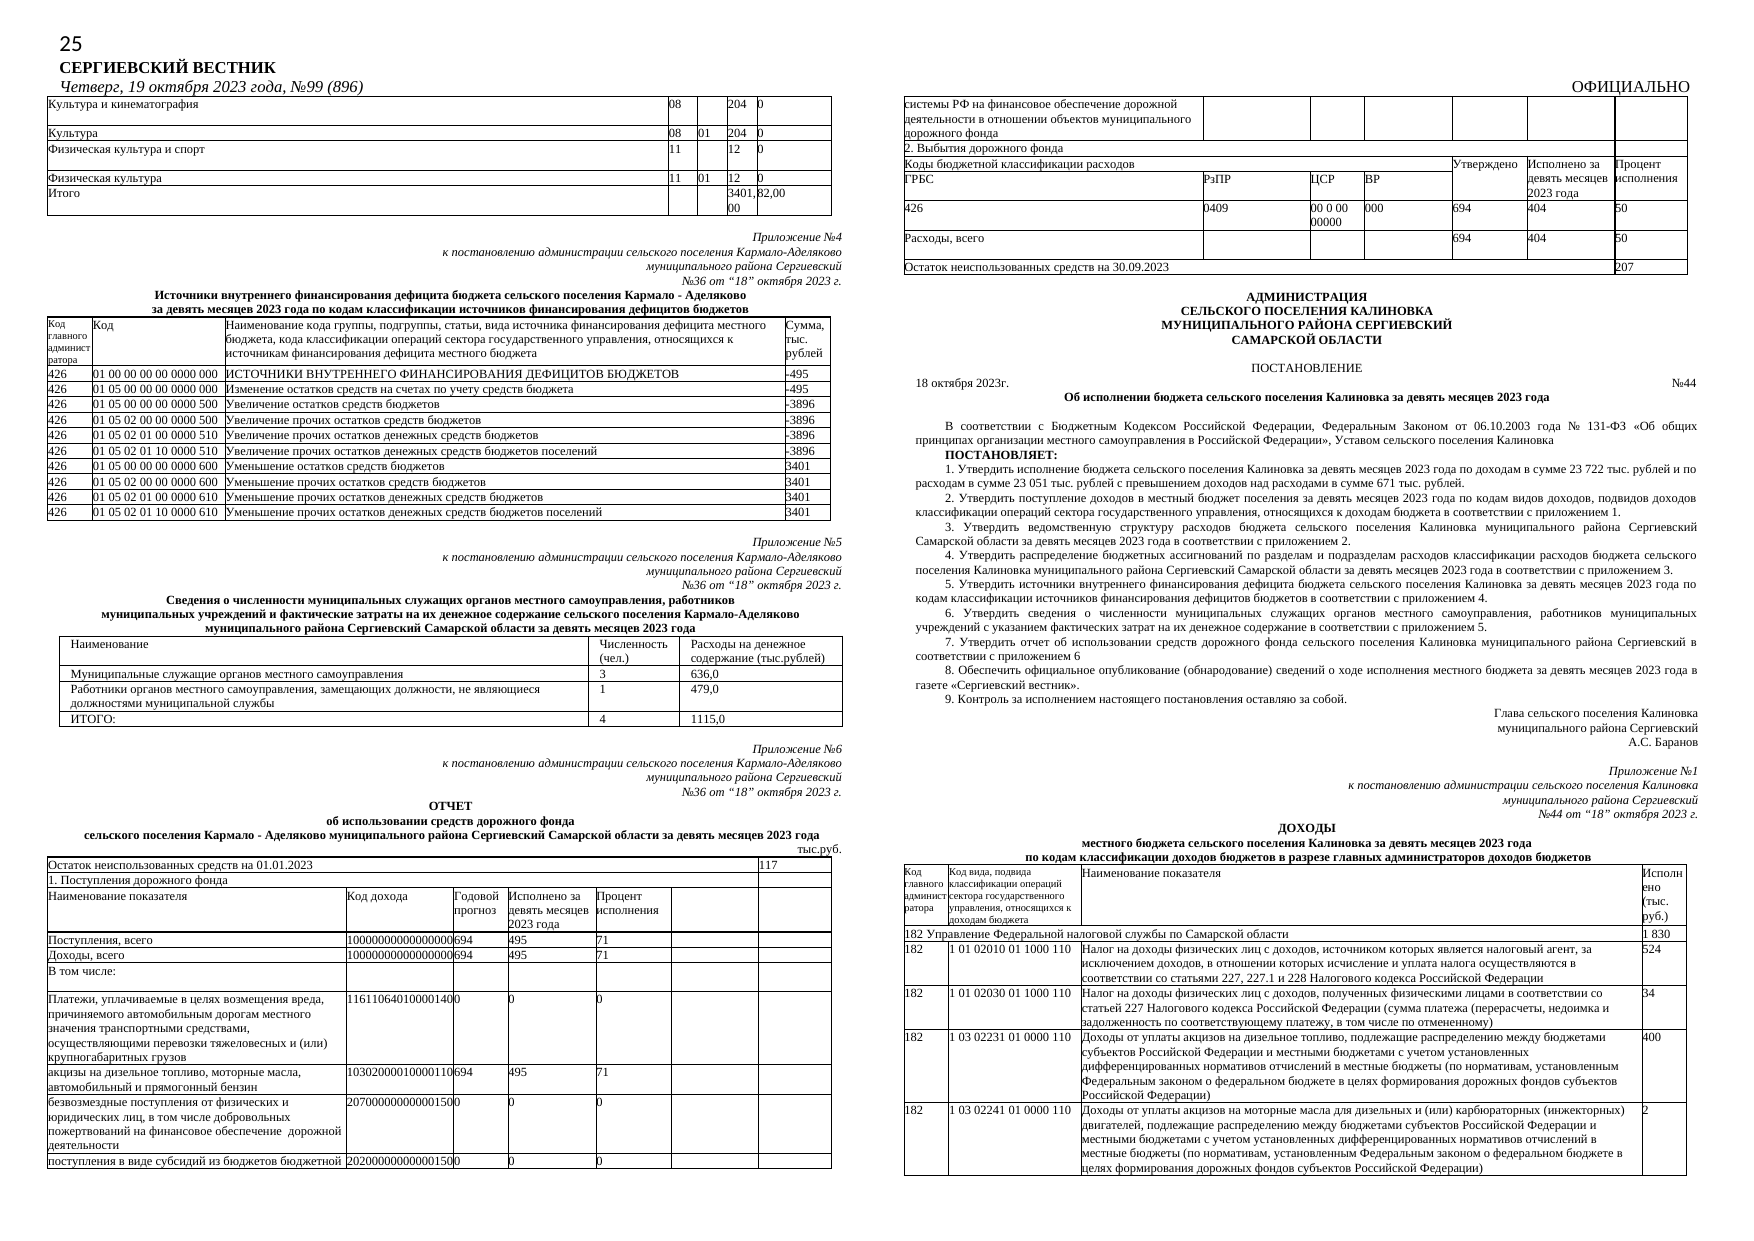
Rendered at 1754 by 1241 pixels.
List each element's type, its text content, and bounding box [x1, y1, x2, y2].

text Глава сельского поселения Калиновка [915, 706, 1698, 721]
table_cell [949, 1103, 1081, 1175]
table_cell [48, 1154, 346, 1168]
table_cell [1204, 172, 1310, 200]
text 9. Контроль за исполнением настоящего постановления оставляю за собой. [915, 692, 1698, 706]
text 6. Утвердить сведения о численности муниципальных служащих органов местного самоуправления, работников муниципальных учреждений с указанием фактических затрат на их денежное содержание в соответствии с приложением 5. [915, 606, 1698, 634]
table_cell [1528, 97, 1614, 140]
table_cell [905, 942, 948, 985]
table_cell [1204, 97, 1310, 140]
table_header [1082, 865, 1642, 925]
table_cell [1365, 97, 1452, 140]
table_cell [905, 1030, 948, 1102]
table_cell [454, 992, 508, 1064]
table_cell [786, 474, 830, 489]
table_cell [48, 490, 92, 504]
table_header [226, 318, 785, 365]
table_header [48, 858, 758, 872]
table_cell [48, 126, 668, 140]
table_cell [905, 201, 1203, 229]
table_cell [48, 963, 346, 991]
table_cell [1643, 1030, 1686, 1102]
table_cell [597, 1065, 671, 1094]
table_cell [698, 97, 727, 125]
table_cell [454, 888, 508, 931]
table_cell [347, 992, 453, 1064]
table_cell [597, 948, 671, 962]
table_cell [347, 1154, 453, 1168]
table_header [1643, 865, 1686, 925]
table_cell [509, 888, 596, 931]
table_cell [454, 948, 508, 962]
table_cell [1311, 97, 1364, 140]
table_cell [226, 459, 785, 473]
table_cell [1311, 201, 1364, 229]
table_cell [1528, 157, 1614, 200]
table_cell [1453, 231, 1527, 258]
text ДОХОДЫ [915, 821, 1698, 836]
text муниципального района Сергиевский [59, 259, 842, 273]
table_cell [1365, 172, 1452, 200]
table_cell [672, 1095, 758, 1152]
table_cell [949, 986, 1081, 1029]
text САМАРСКОЙ ОБЛАСТИ [915, 332, 1698, 347]
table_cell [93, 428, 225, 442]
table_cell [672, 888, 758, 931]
text муниципальных учреждений и фактические затраты на их денежное содержание сельского поселения Кармало-Аделяково муниципального района Сергиевский Самарской области за девять месяцев 2023 года [59, 607, 842, 636]
text за девять месяцев 2023 года по кодам классификации источников финансирования дефицитов бюджетов [59, 302, 842, 316]
text №36 от “18” октября 2023 г. [59, 273, 842, 288]
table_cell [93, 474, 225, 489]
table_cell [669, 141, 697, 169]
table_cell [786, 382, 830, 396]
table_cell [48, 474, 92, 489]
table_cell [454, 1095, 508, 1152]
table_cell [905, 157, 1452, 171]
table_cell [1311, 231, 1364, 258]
text сельского поселения Кармало - Аделяково муниципального района Сергиевский Самарской области за девять месяцев 2023 года [59, 828, 842, 842]
text 5. Утвердить источники внутреннего финансирования дефицита бюджета сельского поселения Калиновка за девять месяцев 2023 года по кодам классификации источников финансирования дефицитов бюджетов в соответствии с приложением 4. [915, 577, 1698, 606]
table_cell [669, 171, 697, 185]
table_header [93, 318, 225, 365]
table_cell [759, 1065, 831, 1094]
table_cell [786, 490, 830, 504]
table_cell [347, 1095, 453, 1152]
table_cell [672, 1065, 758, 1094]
text А.С. Баранов [915, 735, 1698, 749]
text №44 от “18” октября 2023 г. [915, 807, 1698, 821]
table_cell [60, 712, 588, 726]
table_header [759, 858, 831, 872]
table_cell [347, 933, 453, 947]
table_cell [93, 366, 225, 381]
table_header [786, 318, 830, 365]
text 1. Утвердить исполнение бюджета сельского поселения Калиновка за девять месяцев 2023 года по доходам в сумме 23 722 тыс. рублей и по расходам в сумме 23 051 тыс. рублей с превышением доходов над расходами в сумме 671 тыс. рублей. [915, 462, 1698, 491]
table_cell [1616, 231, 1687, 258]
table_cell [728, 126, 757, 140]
text по кодам классификации доходов бюджетов в разрезе главных администраторов доходов бюджетов [915, 850, 1698, 864]
text местного бюджета сельского поселения Калиновка за девять месяцев 2023 года [915, 836, 1698, 850]
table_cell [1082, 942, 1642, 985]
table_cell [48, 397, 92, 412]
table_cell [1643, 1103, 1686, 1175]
text тыс.руб. [59, 842, 842, 856]
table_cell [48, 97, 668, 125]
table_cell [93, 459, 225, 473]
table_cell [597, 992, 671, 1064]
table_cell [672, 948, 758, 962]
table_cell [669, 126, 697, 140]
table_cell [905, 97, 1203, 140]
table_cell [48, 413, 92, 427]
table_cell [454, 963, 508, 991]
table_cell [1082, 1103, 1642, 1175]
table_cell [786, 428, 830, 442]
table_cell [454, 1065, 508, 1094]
text Сведения о численности муниципальных служащих органов местного самоуправления, работников [59, 592, 842, 607]
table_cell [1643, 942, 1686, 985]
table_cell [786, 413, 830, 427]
text ПОСТАНОВЛЕНИЕ [915, 361, 1698, 376]
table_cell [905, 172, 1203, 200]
text к постановлению администрации сельского поселения Кармало-Аделяково [59, 756, 842, 770]
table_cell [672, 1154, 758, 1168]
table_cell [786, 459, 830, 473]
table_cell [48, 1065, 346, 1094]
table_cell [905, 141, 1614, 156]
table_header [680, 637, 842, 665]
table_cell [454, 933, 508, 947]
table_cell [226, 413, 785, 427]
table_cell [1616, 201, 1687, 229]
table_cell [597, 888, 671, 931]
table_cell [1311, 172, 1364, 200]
text Приложение №5 [59, 535, 842, 549]
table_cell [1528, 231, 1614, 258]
text В соответствии с Бюджетным Кодексом Российской Федерации, Федеральным Законом от 06.10.2003 года № 131-ФЗ «Об общих принципах организации местного самоуправления в Российской Федерации», Уставом сельского поселения Калиновка [915, 419, 1698, 447]
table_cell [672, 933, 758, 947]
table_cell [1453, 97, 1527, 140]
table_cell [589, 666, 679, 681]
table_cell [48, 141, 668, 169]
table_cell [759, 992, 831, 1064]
text ОТЧЕТ [59, 799, 842, 813]
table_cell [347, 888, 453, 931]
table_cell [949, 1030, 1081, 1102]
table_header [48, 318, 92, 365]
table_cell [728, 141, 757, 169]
text АДМИНИСТРАЦИЯ [915, 289, 1698, 304]
text 7. Утвердить отчет об использовании средств дорожного фонда сельского поселения Калиновка муниципального района Сергиевский в соответствии с приложением 6 [915, 634, 1698, 663]
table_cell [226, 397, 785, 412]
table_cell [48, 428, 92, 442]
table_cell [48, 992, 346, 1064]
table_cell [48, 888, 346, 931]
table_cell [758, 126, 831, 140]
text к постановлению администрации сельского поселения Кармало-Аделяково [59, 244, 842, 259]
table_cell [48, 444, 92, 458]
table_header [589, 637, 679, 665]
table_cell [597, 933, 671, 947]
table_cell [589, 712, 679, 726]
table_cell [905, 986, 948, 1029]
text ПОСТАНОВЛЯЕТ: [915, 447, 1698, 462]
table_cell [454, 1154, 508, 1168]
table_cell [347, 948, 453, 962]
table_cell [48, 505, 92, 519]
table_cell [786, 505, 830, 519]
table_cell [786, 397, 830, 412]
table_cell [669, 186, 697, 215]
text 8. Обеспечить официальное опубликование (обнародование) сведений о ходе исполнения местного бюджета за девять месяцев 2023 года в газете «Сергиевский вестник». [915, 663, 1698, 692]
text Источники внутреннего финансирования дефицита бюджета сельского поселения Кармало - Аделяково [59, 288, 842, 302]
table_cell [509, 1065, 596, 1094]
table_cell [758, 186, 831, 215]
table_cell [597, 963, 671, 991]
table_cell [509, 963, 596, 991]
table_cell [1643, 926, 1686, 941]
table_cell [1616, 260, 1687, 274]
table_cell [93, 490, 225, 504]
text к постановлению администрации сельского поселения Кармало-Аделяково [59, 549, 842, 564]
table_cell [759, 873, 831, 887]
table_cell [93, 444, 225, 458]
text 2. Утвердить поступление доходов в местный бюджет поселения за девять месяцев 2023 года по кодам видов доходов, подвидов доходов классификации операций сектора государственного управления, относящихся к доходам бюджета в соответствии с приложением 1. [915, 491, 1698, 519]
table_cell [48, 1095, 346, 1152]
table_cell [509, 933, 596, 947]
text 18 октября 2023г. №44 [915, 376, 1698, 390]
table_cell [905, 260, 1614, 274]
text №36 от “18” октября 2023 г. [59, 578, 842, 592]
text Об исполнении бюджета сельского поселения Калиновка за девять месяцев 2023 года [915, 390, 1698, 404]
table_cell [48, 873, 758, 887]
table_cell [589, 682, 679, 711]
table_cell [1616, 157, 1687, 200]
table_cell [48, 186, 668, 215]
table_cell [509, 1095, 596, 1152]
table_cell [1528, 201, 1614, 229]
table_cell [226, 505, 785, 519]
text Приложение №1 [915, 764, 1698, 778]
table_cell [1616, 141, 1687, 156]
text к постановлению администрации сельского поселения Калиновка [915, 778, 1698, 792]
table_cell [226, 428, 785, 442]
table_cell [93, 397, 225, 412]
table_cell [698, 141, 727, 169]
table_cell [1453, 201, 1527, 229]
text СЕЛЬСКОГО ПОСЕЛЕНИЯ КАЛИНОВКА [915, 304, 1698, 318]
text 4. Утвердить распределение бюджетных ассигнований по разделам и подразделам расходов классификации расходов бюджета сельского поселения Калиновка муниципального района Сергиевский Самарской области за девять месяцев 2023 года в соответствии с приложением 3. [915, 548, 1698, 577]
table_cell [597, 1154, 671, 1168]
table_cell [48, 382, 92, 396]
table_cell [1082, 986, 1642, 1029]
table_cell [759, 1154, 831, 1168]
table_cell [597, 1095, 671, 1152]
text об использовании средств дорожного фонда [59, 813, 842, 828]
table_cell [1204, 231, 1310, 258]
text муниципального района Сергиевский [915, 721, 1698, 735]
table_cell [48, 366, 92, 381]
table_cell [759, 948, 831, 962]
text Приложение №6 [59, 741, 842, 756]
text муниципального района Сергиевский [59, 770, 842, 784]
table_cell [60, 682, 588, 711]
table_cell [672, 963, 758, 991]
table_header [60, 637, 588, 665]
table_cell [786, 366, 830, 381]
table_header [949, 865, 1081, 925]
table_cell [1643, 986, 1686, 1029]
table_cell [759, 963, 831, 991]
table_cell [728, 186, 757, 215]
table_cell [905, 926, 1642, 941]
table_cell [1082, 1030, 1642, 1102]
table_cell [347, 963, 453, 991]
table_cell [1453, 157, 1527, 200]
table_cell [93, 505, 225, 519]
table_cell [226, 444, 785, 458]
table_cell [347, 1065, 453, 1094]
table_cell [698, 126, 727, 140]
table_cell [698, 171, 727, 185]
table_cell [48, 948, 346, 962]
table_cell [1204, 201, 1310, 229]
text муниципального района Сергиевский [915, 792, 1698, 807]
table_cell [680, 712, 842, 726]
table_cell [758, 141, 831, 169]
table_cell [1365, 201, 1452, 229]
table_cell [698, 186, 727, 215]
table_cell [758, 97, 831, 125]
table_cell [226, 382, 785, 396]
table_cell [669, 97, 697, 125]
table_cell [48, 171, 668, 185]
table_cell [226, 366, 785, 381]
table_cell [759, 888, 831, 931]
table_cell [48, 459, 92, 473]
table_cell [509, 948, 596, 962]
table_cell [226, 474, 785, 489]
text МУНИЦИПАЛЬНОГО РАЙОНА СЕРГИЕВСКИЙ [915, 318, 1698, 332]
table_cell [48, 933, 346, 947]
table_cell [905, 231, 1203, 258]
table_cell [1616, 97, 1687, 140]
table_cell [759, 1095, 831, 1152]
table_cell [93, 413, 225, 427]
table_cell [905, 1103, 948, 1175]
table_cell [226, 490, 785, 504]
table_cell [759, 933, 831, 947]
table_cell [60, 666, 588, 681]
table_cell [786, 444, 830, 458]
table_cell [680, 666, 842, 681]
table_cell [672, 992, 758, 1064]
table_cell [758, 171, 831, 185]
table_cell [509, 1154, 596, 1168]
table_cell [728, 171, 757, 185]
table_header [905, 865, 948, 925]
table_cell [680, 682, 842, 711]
text 3. Утвердить ведомственную структуру расходов бюджета сельского поселения Калиновка муниципального района Сергиевский Самарской области за девять месяцев 2023 года в соответствии с приложением 2. [915, 519, 1698, 548]
text Приложение №4 [59, 230, 842, 244]
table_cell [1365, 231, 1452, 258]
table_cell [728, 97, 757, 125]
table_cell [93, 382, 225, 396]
text №36 от “18” октября 2023 г. [59, 784, 842, 799]
text муниципального района Сергиевский [59, 564, 842, 578]
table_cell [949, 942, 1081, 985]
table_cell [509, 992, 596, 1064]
